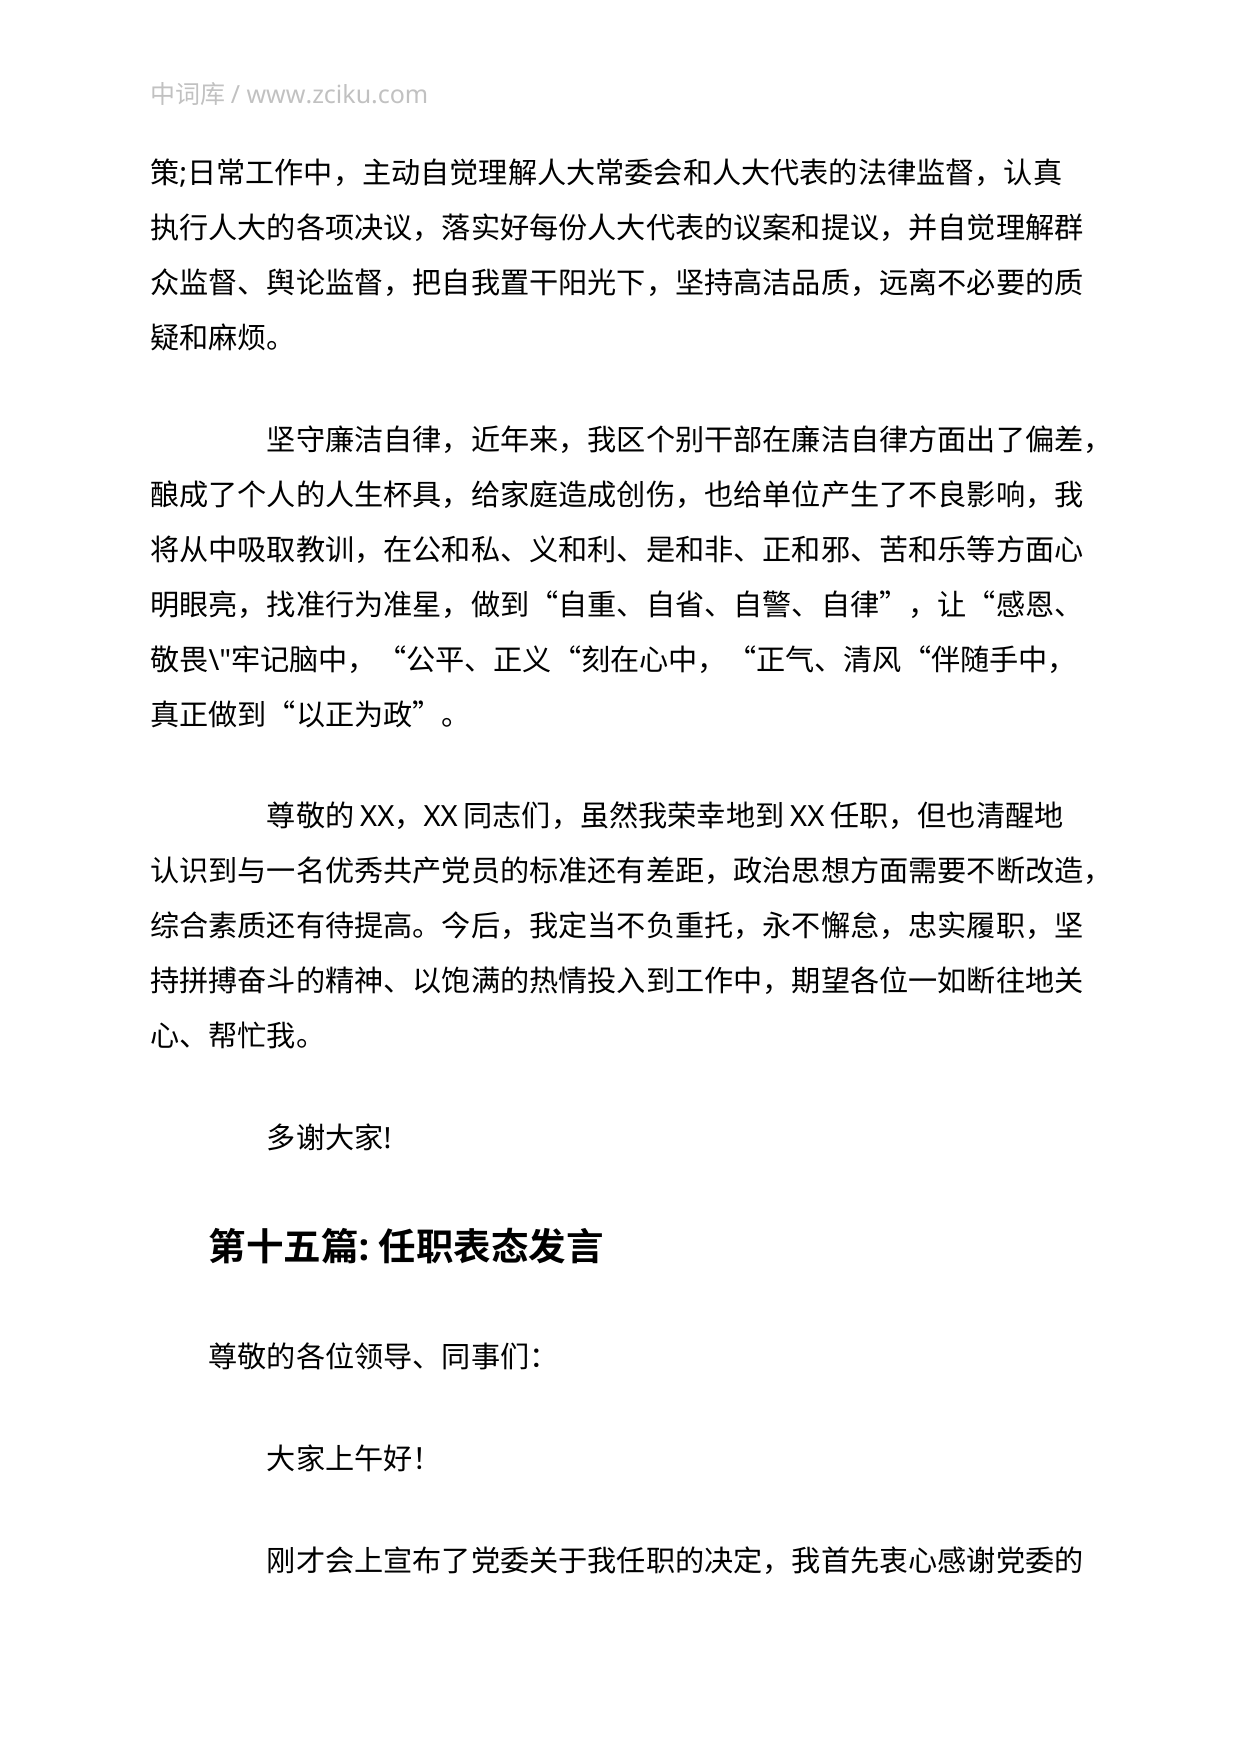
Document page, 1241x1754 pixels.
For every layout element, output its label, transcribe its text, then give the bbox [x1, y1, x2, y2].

text 坚守廉洁自律，近年来，我区个别干部在廉洁自律方面出了偏差，酿成了个人的人生杯具，给家庭造成创伤，也给单位产生了不良影响，我将从中吸取教训，在公和私、义和利、是和非、正和邪、苦和乐等方面心明眼亮，找准行为准星，做到“自重、自省、自警、自律”，让“感恩、敬畏\"牢记脑中，“公平、正义“刻在心中，“正气、清风“伴随手中，真正做到“以正为政”。 [150, 417, 1090, 733]
text 多谢大家! [150, 1114, 1090, 1157]
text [150, 150, 1090, 357]
text 尊敬的XX，XX同志们，虽然我荣幸地到XX任职，但也清醒地认识到与一名优秀共产党员的标准还有差距，政治思想方面需要不断改造，综合素质还有待提高。今后，我定当不负重托，永不懈怠，忠实履职，坚持拼搏奋斗的精神、以饱满的热情投入到工作中，期望各位一如断往地关心、帮忙我。 [150, 793, 1090, 1055]
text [150, 1537, 1090, 1580]
text 尊敬的各位领导、同事们： [150, 1334, 1090, 1376]
text 大家上午好！ [150, 1436, 1090, 1478]
text 第十五篇: 任职表态发言 [150, 1216, 1090, 1271]
